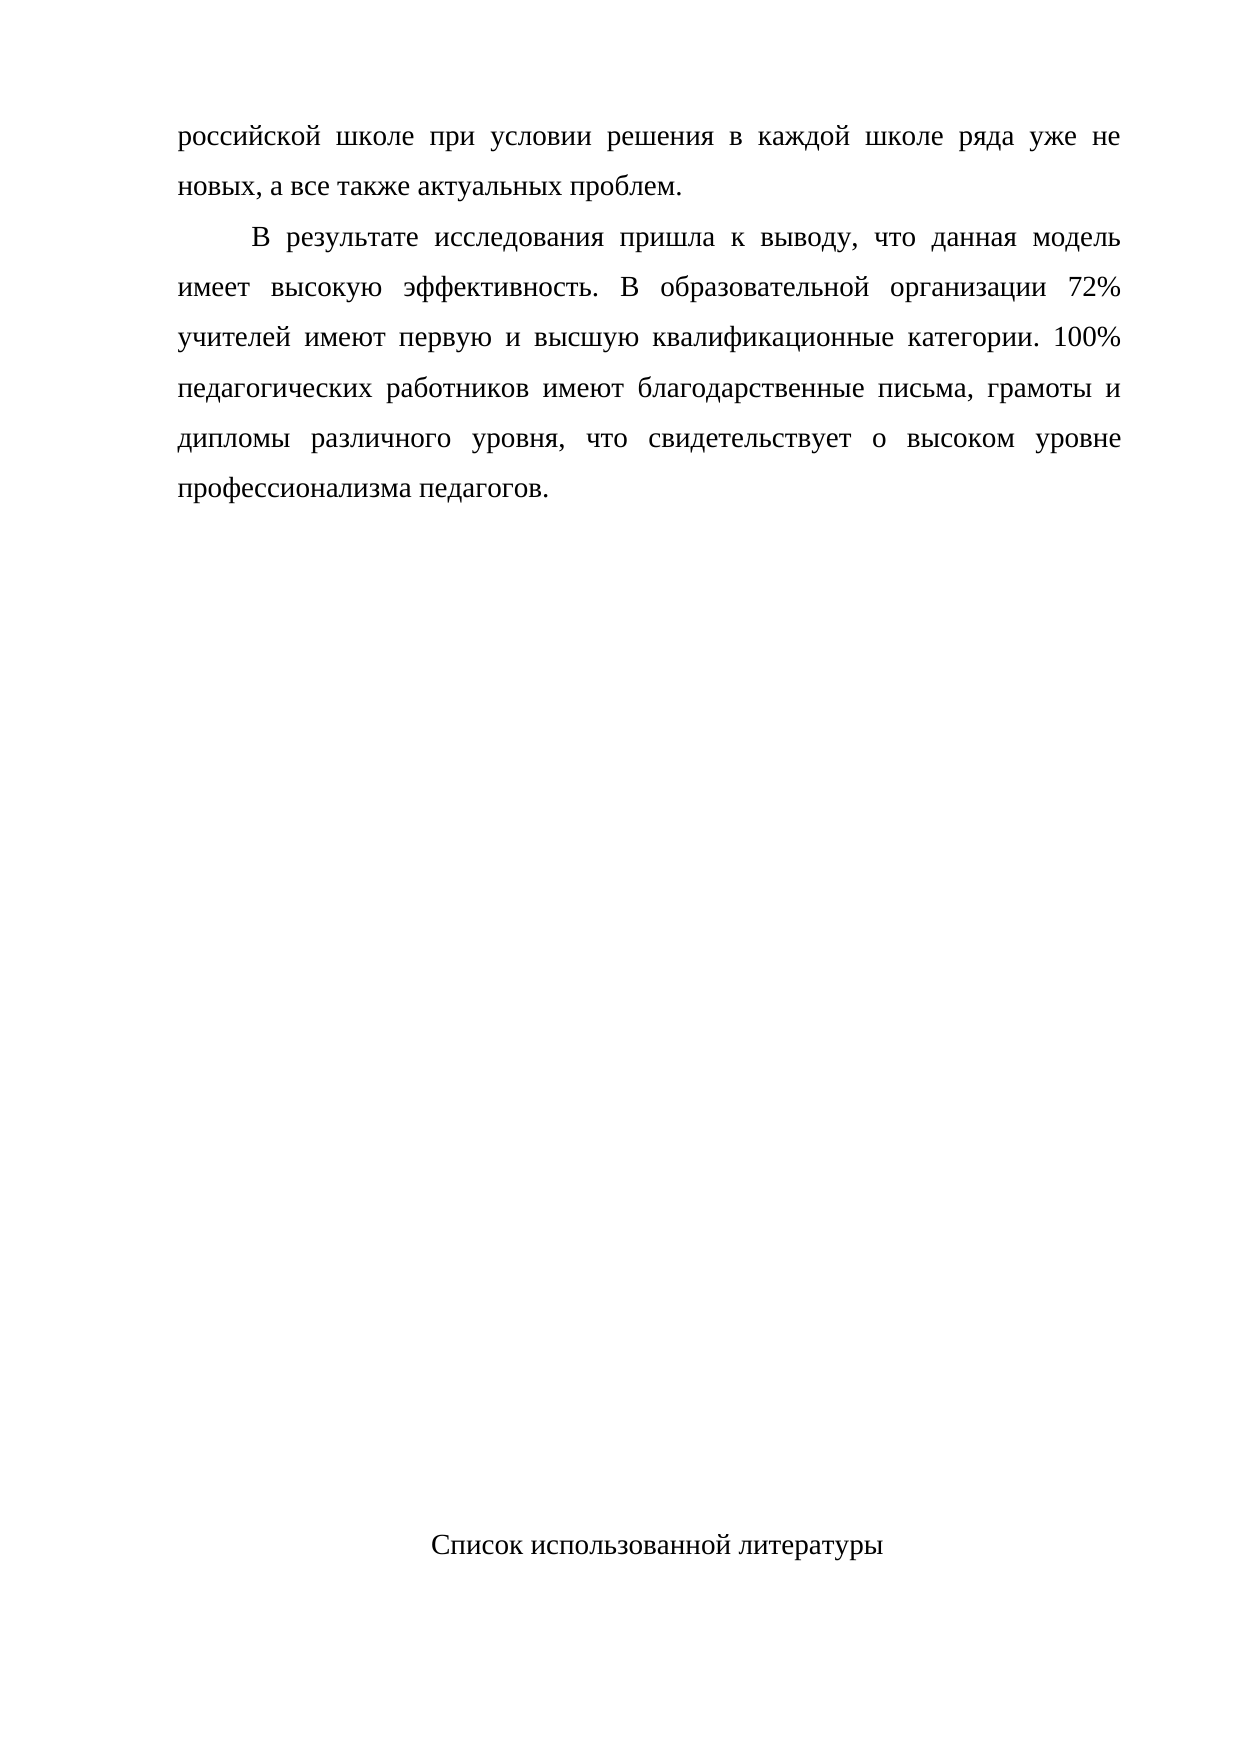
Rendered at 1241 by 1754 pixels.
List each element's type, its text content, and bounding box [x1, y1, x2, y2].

text В результате исследования пришла к выводу, что данная модель имеет высокую эффективность. В образовательной организации 72% учителей имеют первую и высшую квалификационные категории. 100% педагогических работников имеют благодарственные письма, грамоты и дипломы различного уровня, что свидетельствует о высоком уровне профессионализма педагогов. [177, 219, 1122, 504]
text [177, 152, 1122, 202]
list Список использованной литературы [192, 1527, 1122, 1560]
